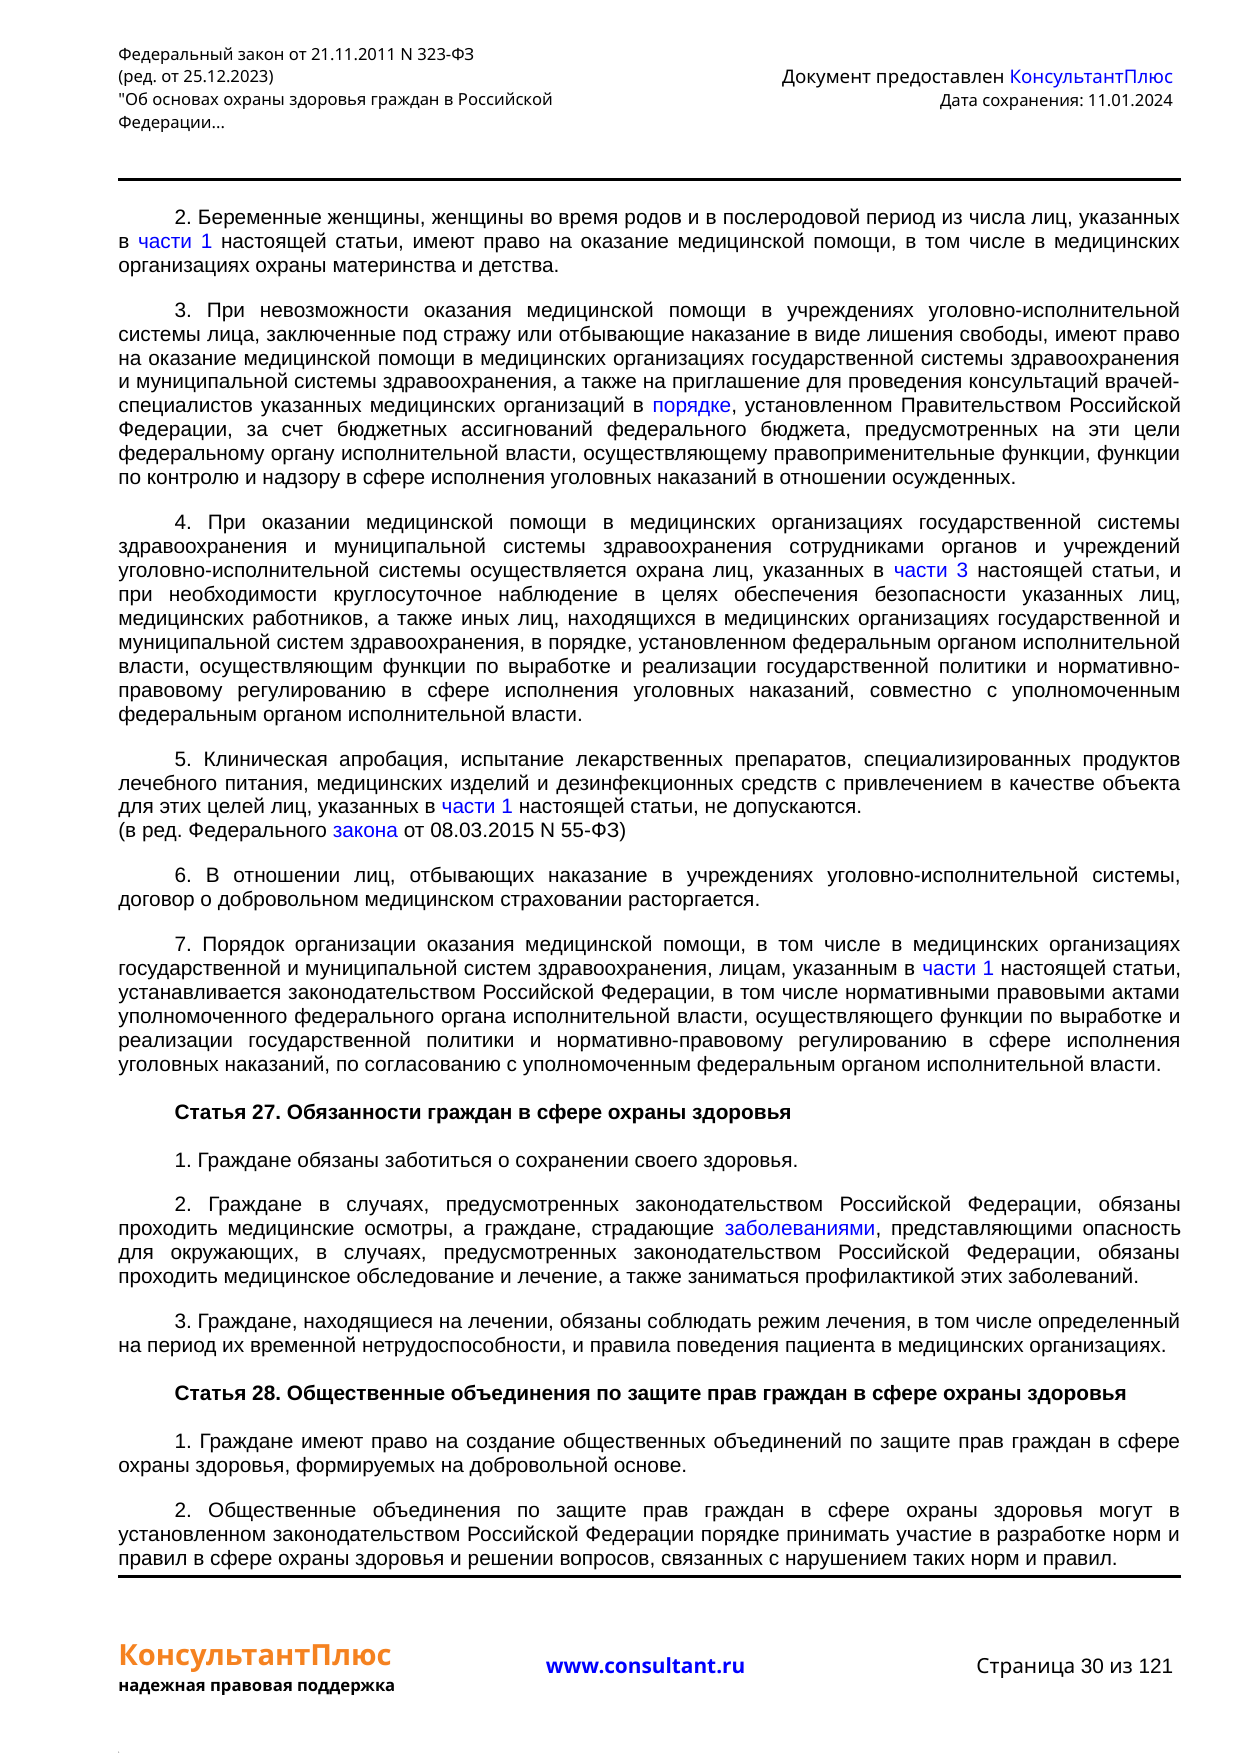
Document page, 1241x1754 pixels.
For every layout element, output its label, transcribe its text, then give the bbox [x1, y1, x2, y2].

text 2. Граждане в случаях, предусмотренных законодательством Российской Федерации, обязаны проходить медицинские осмотры, а граждане, страдающие заболеваниями, представляющими опасность для окружающих, в случаях, предусмотренных законодательством Российской Федерации, обязаны проходить медицинское обследование и лечение, а также заниматься профилактикой этих заболеваний. [118, 1192, 1181, 1288]
text 5. Клиническая апробация, испытание лекарственных препаратов, специализированных продуктов лечебного питания, медицинских изделий и дезинфекционных средств с привлечением в качестве объекта для этих целей лиц, указанных в части 1 настоящей статьи, не допускаются. [118, 746, 1181, 818]
text 3. При невозможности оказания медицинской помощи в учреждениях уголовно-исполнительной системы лица, заключенные под стражу или отбывающие наказание в виде лишения свободы, имеют право на оказание медицинской помощи в медицинских организациях государственной системы здравоохранения и муниципальной системы здравоохранения, а также на приглашение для проведения консультаций врачей-специалистов указанных медицинских организаций в порядке, установленном Правительством Российской Федерации, за счет бюджетных ассигнований федерального бюджета, предусмотренных на эти цели федеральному органу исполнительной власти, осуществляющему правоприменительные функции, функции по контролю и надзору в сфере исполнения уголовных наказаний в отношении осужденных. [118, 297, 1181, 489]
text 2. Общественные объединения по защите прав граждан в сфере охраны здоровья могут в установленном законодательством Российской Федерации порядке принимать участие в разработке норм и правил в сфере охраны здоровья и решении вопросов, связанных с нарушением таких норм и правил. [118, 1497, 1181, 1569]
text 1. Граждане имеют право на создание общественных объединений по защите прав граждан в сфере охраны здоровья, формируемых на добровольной основе. [118, 1429, 1181, 1477]
text 6. В отношении лиц, отбывающих наказание в учреждениях уголовно-исполнительной системы, договор о добровольном медицинском страховании расторгается. [118, 863, 1181, 911]
text 7. Порядок организации оказания медицинской помощи, в том числе в медицинских организациях государственной и муниципальной систем здравоохранения, лицам, указанным в части 1 настоящей статьи, устанавливается законодательством Российской Федерации, в том числе нормативными правовыми актами уполномоченного федерального органа исполнительной власти, осуществляющего функции по выработке и реализации государственной политики и нормативно-правовому регулированию в сфере исполнения уголовных наказаний, по согласованию с уполномоченным федеральным органом исполнительной власти. [118, 932, 1181, 1076]
text (в ред. Федерального закона от 08.03.2015 N 55-ФЗ) [118, 818, 1181, 842]
text 4. При оказании медицинской помощи в медицинских организациях государственной системы здравоохранения и муниципальной системы здравоохранения сотрудниками органов и учреждений уголовно-исполнительной системы осуществляется охрана лиц, указанных в части 3 настоящей статьи, и при необходимости круглосуточное наблюдение в целях обеспечения безопасности указанных лиц, медицинских работников, а также иных лиц, находящихся в медицинских организациях государственной и муниципальной систем здравоохранения, в порядке, установленном федеральным органом исполнительной власти, осуществляющим функции по выработке и реализации государственной политики и нормативно-правовому регулированию в сфере исполнения уголовных наказаний, совместно с уполномоченным федеральным органом исполнительной власти. [118, 510, 1181, 726]
text 3. Граждане, находящиеся на лечении, обязаны соблюдать режим лечения, в том числе определенный на период их временной нетрудоспособности, и правила поведения пациента в медицинских организациях. [118, 1309, 1181, 1357]
text 1. Граждане обязаны заботиться о сохранении своего здоровья. [118, 1147, 1181, 1171]
title Статья 28. Общественные объединения по защите прав граждан в сфере охраны здоровья [118, 1381, 1181, 1405]
text 2. Беременные женщины, женщины во время родов и в послеродовой период из числа лиц, указанных в части 1 настоящей статьи, имеют право на оказание медицинской помощи, в том числе в медицинских организациях охраны материнства и детства. [118, 205, 1181, 277]
title Статья 27. Обязанности граждан в сфере охраны здоровья [118, 1099, 1181, 1123]
